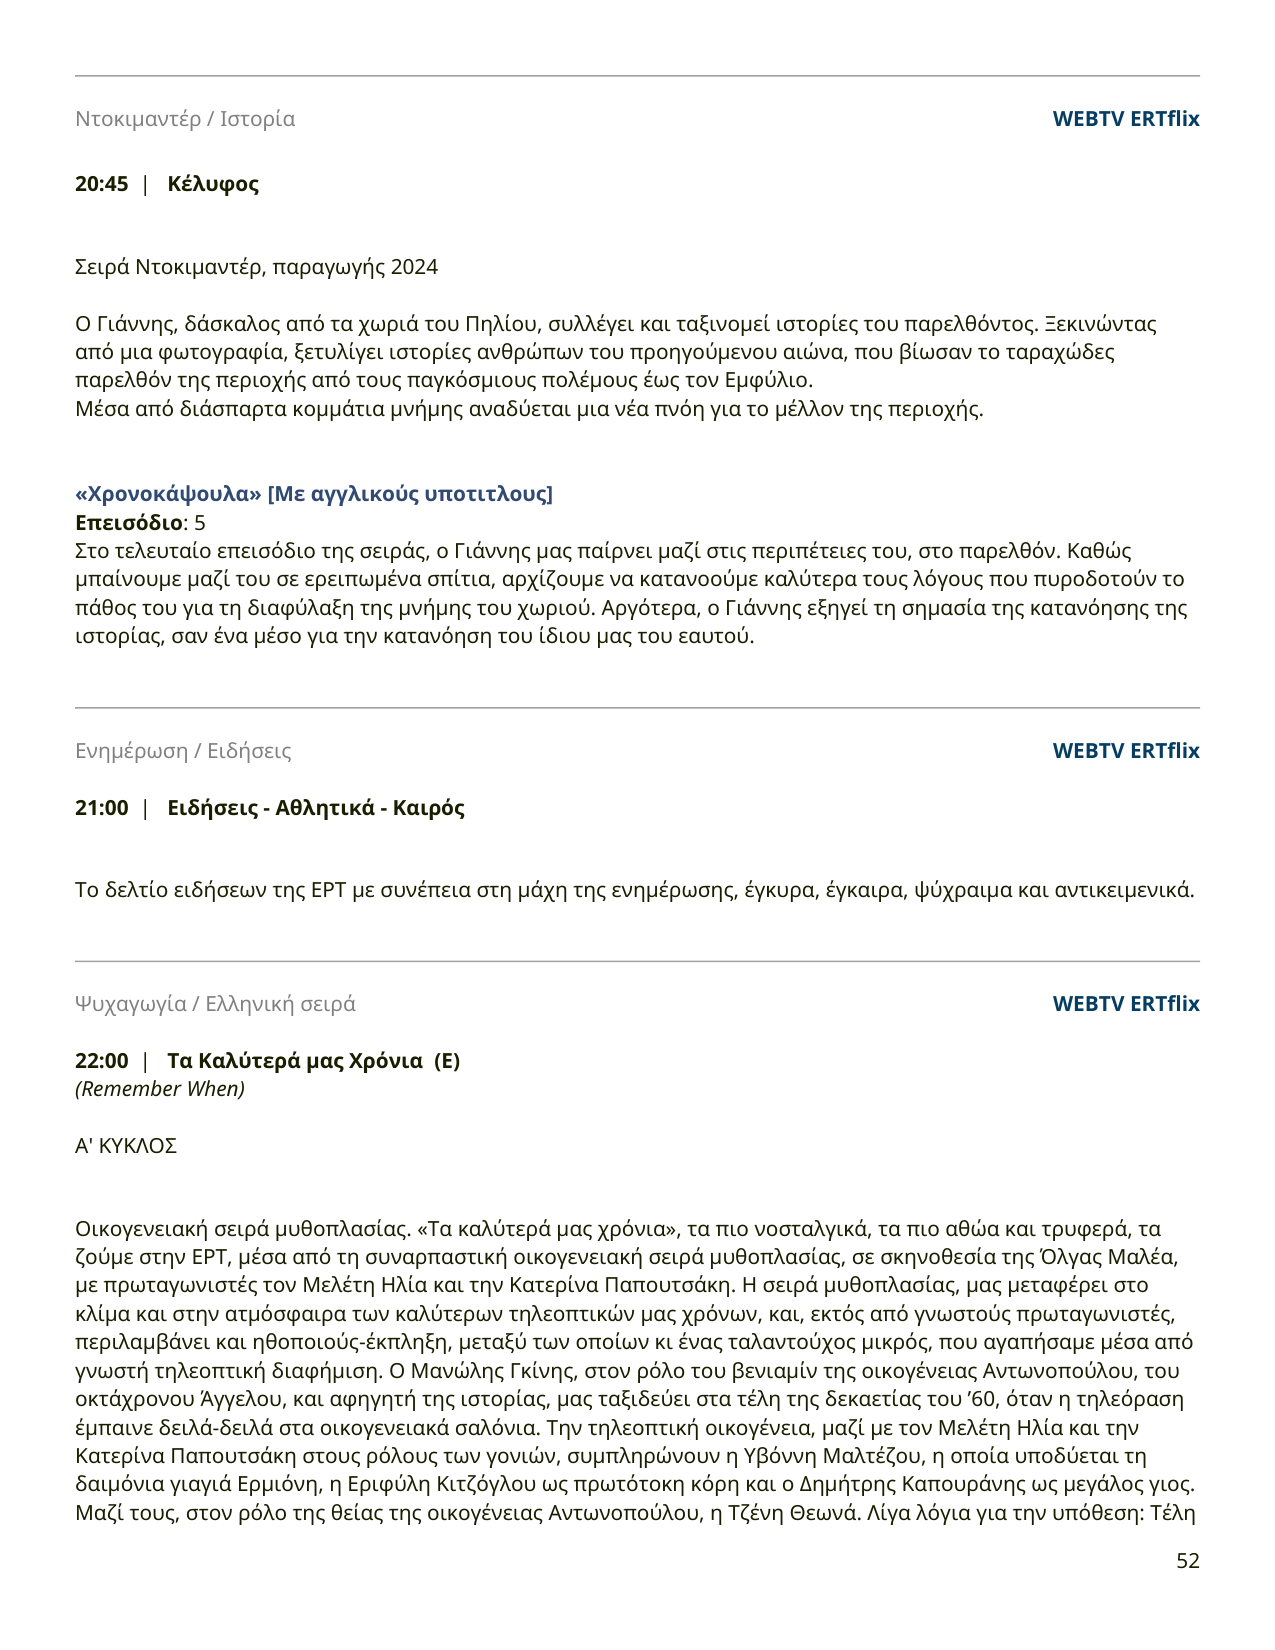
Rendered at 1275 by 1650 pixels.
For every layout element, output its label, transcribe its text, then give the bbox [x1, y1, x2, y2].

table_header WEBTV ERTflix [638, 989, 1200, 1018]
text Σειρά Ντοκιμαντέρ, παραγωγής 2024 Ο Γιάννης, δάσκαλος από τα χωριά του Πηλίου, συλλέγει και ταξινομεί ιστορίες του παρελθόντος. Ξεκινώντας από μια φωτογραφία, ξετυλίγει ιστορίες ανθρώπων του προηγούμενου αιώνα, που βίωσαν το ταραχώδες παρελθόν της περιοχής από τους παγκόσμιους πολέμους έως τον Εμφύλιο. Μέσα από διάσπαρτα κομμάτια μνήμης αναδύεται μια νέα πνόη για το μέλλον της περιοχής. [75, 252, 1200, 422]
table_header Ψυχαγωγία / Ελληνική σειρά [75, 989, 637, 1018]
text Στο τελευταίο επεισόδιο της σειράς, ο Γιάννης μας παίρνει μαζί στις περιπέτειες του, στο παρελθόν. Καθώς μπαίνουμε μαζί του σε ερειπωμένα σπίτια, αρχίζουμε να κατανοούμε καλύτερα τους λόγους που πυροδοτούν το πάθος του για τη διαφύλαξη της μνήμης του χωριού. Αργότερα, ο Γιάννης εξηγεί τη σημασία της κατανόησης της ιστορίας, σαν ένα μέσο για την κατανόηση του ίδιου μας του εαυτού. [75, 536, 1200, 650]
text 21:00 | Ειδήσεις - Αθλητικά - Καιρός [75, 764, 1200, 850]
table_header WEBTV ERTflix [638, 736, 1200, 764]
text 20:45 | Κέλυφος [75, 132, 1200, 227]
text 22:00 | Τα Καλύτερά μας Χρόνια (E) (Remember When) Α' ΚΥΚΛΟΣ [75, 1018, 1200, 1189]
table_header Ντοκιμαντέρ / Ιστορία [75, 104, 637, 132]
table_header Ενημέρωση / Ειδήσεις [75, 736, 637, 764]
table_header WEBTV ERTflix [638, 104, 1200, 132]
text Το δελτίο ειδήσεων της ΕΡΤ με συνέπεια στη μάχη της ενημέρωσης, έγκυρα, έγκαιρα, ψύχραιμα και αντικειμενικά. [75, 875, 1200, 903]
text «Χρονοκάψουλα» [Με αγγλικούς υποτιτλους] Eπεισόδιο: 5 [75, 422, 1200, 536]
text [75, 1214, 1200, 1526]
